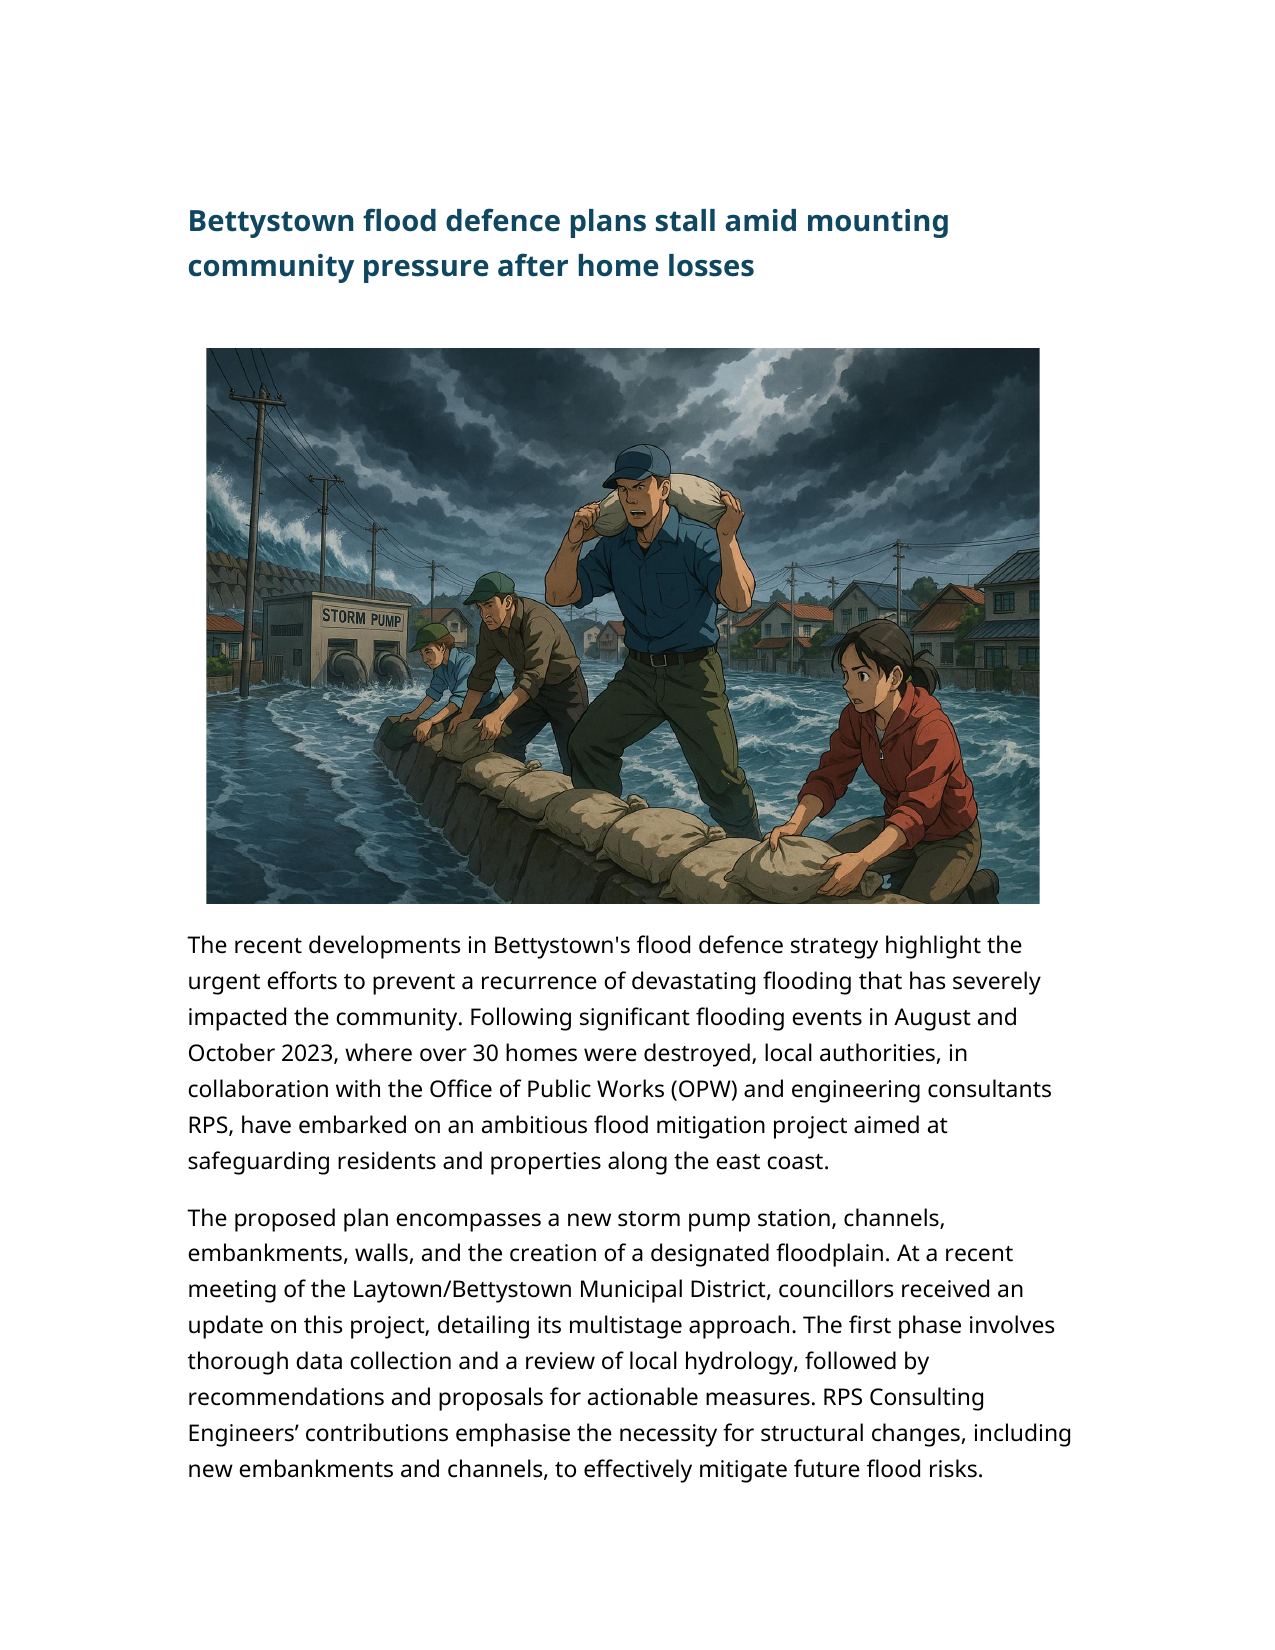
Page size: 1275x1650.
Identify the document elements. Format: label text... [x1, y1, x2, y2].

text The recent developments in Bettystown's flood defence strategy highlight the urgent efforts to prevent a recurrence of devastating flooding that has severely impacted the community. Following significant flooding events in August and October 2023, where over 30 homes were destroyed, local authorities, in collaboration with the Office of Public Works (OPW) and engineering consultants RPS, have embarked on an ambitious flood mitigation project aimed at safeguarding residents and properties along the east coast. [187, 929, 1087, 1176]
subtitle Bettystown flood defence plans stall amid mounting community pressure after home losses [187, 200, 1087, 285]
text The proposed plan encompasses a new storm pump station, channels, embankments, walls, and the creation of a designated floodplain. At a recent meeting of the Laytown/Bettystown Municipal District, councillors received an update on this project, detailing its multistage approach. The first phase involves thorough data collection and a review of local hydrology, followed by recommendations and proposals for actionable measures. RPS Consulting Engineers’ contributions emphasise the necessity for structural changes, including new embankments and channels, to effectively mitigate future flood risks. [187, 1201, 1087, 1484]
picture [206, 348, 1040, 904]
